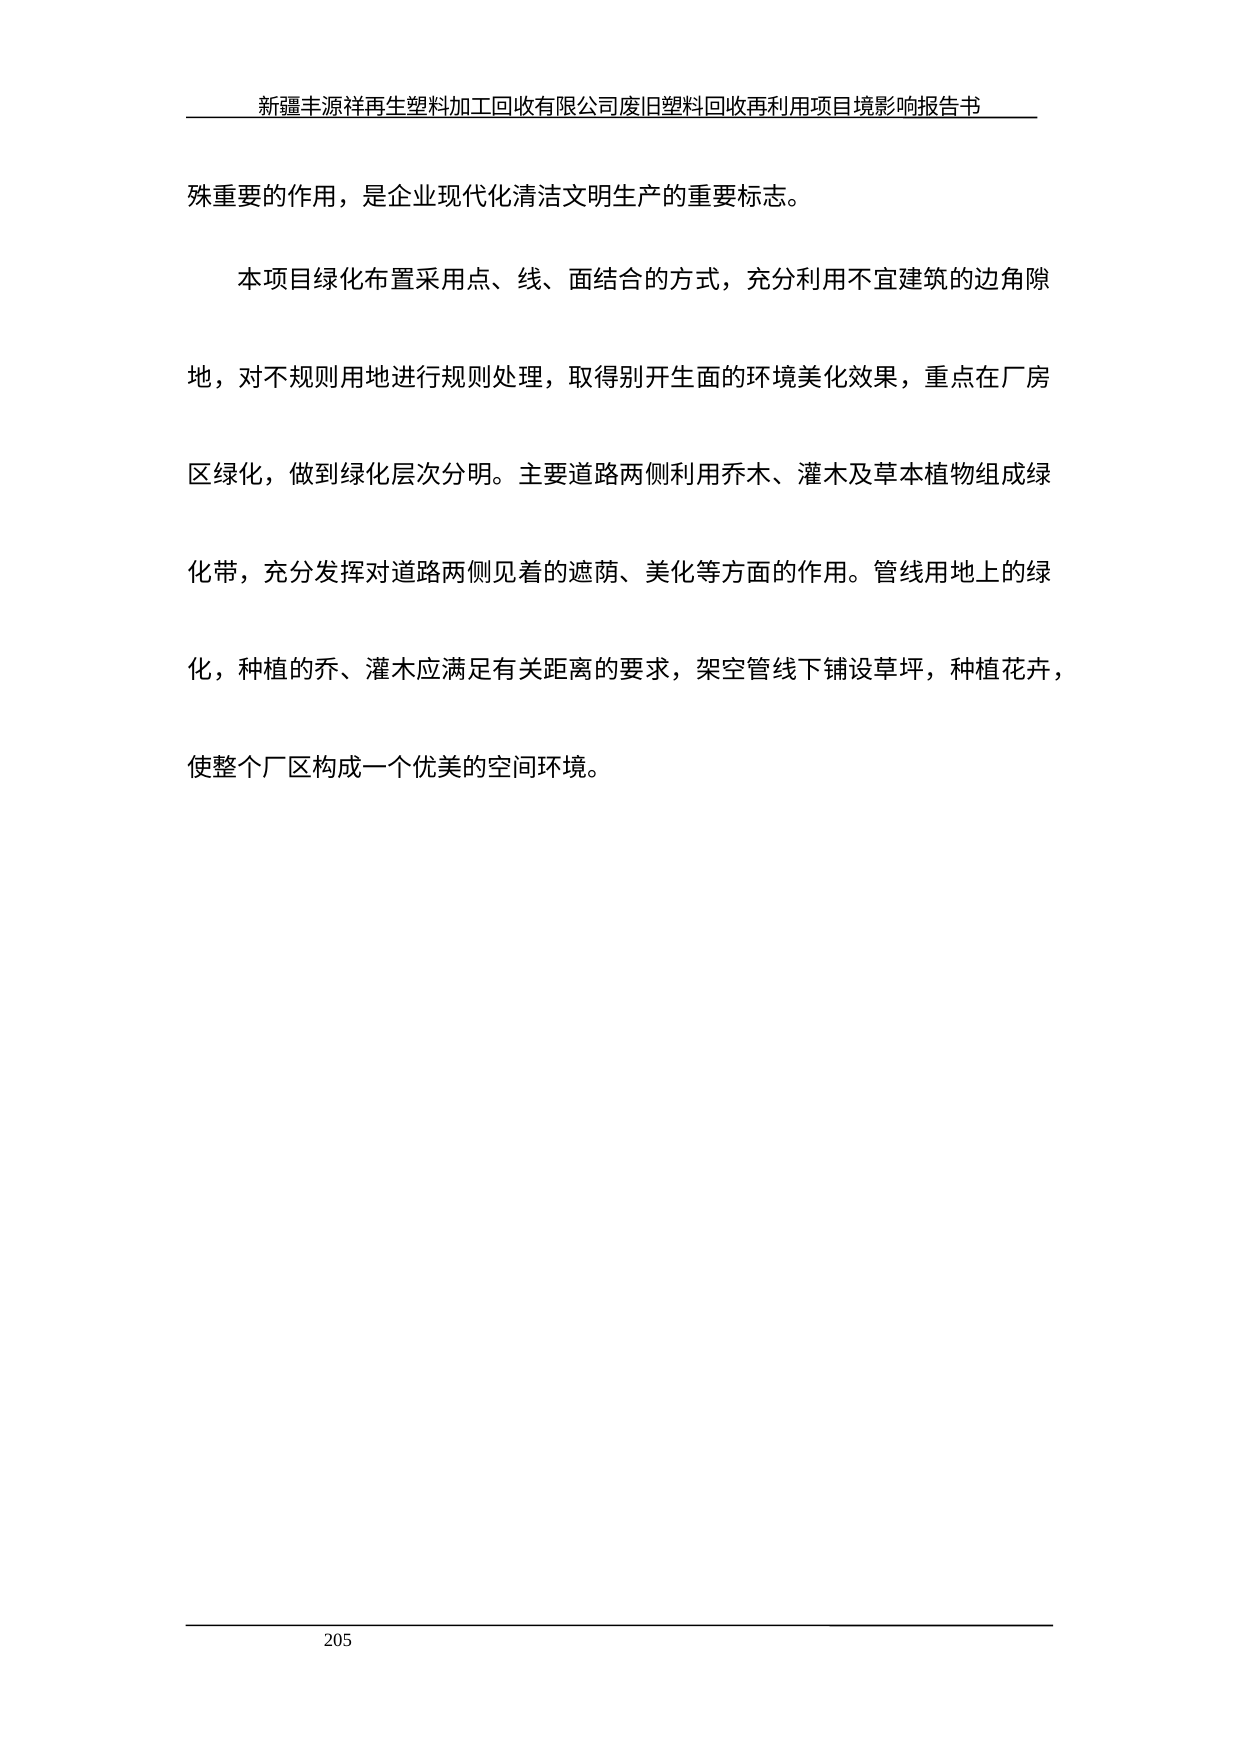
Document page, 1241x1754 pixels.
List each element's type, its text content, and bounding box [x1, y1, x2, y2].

text 本项目绿化布置采用点、线、面结合的方式，充分利用不宜建筑的边角隙地，对不规则用地进行规则处理，取得别开生面的环境美化效果，重点在厂房区绿化，做到绿化层次分明。主要道路两侧利用乔木、灌木及草本植物组成绿化带，充分发挥对道路两侧见着的遮荫、美化等方面的作用。管线用地上的绿化，种植的乔、灌木应满足有关距离的要求，架空管线下铺设草坪，种植花卉，使整个厂区构成一个优美的空间环境。 [187, 245, 1053, 798]
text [187, 162, 1053, 227]
